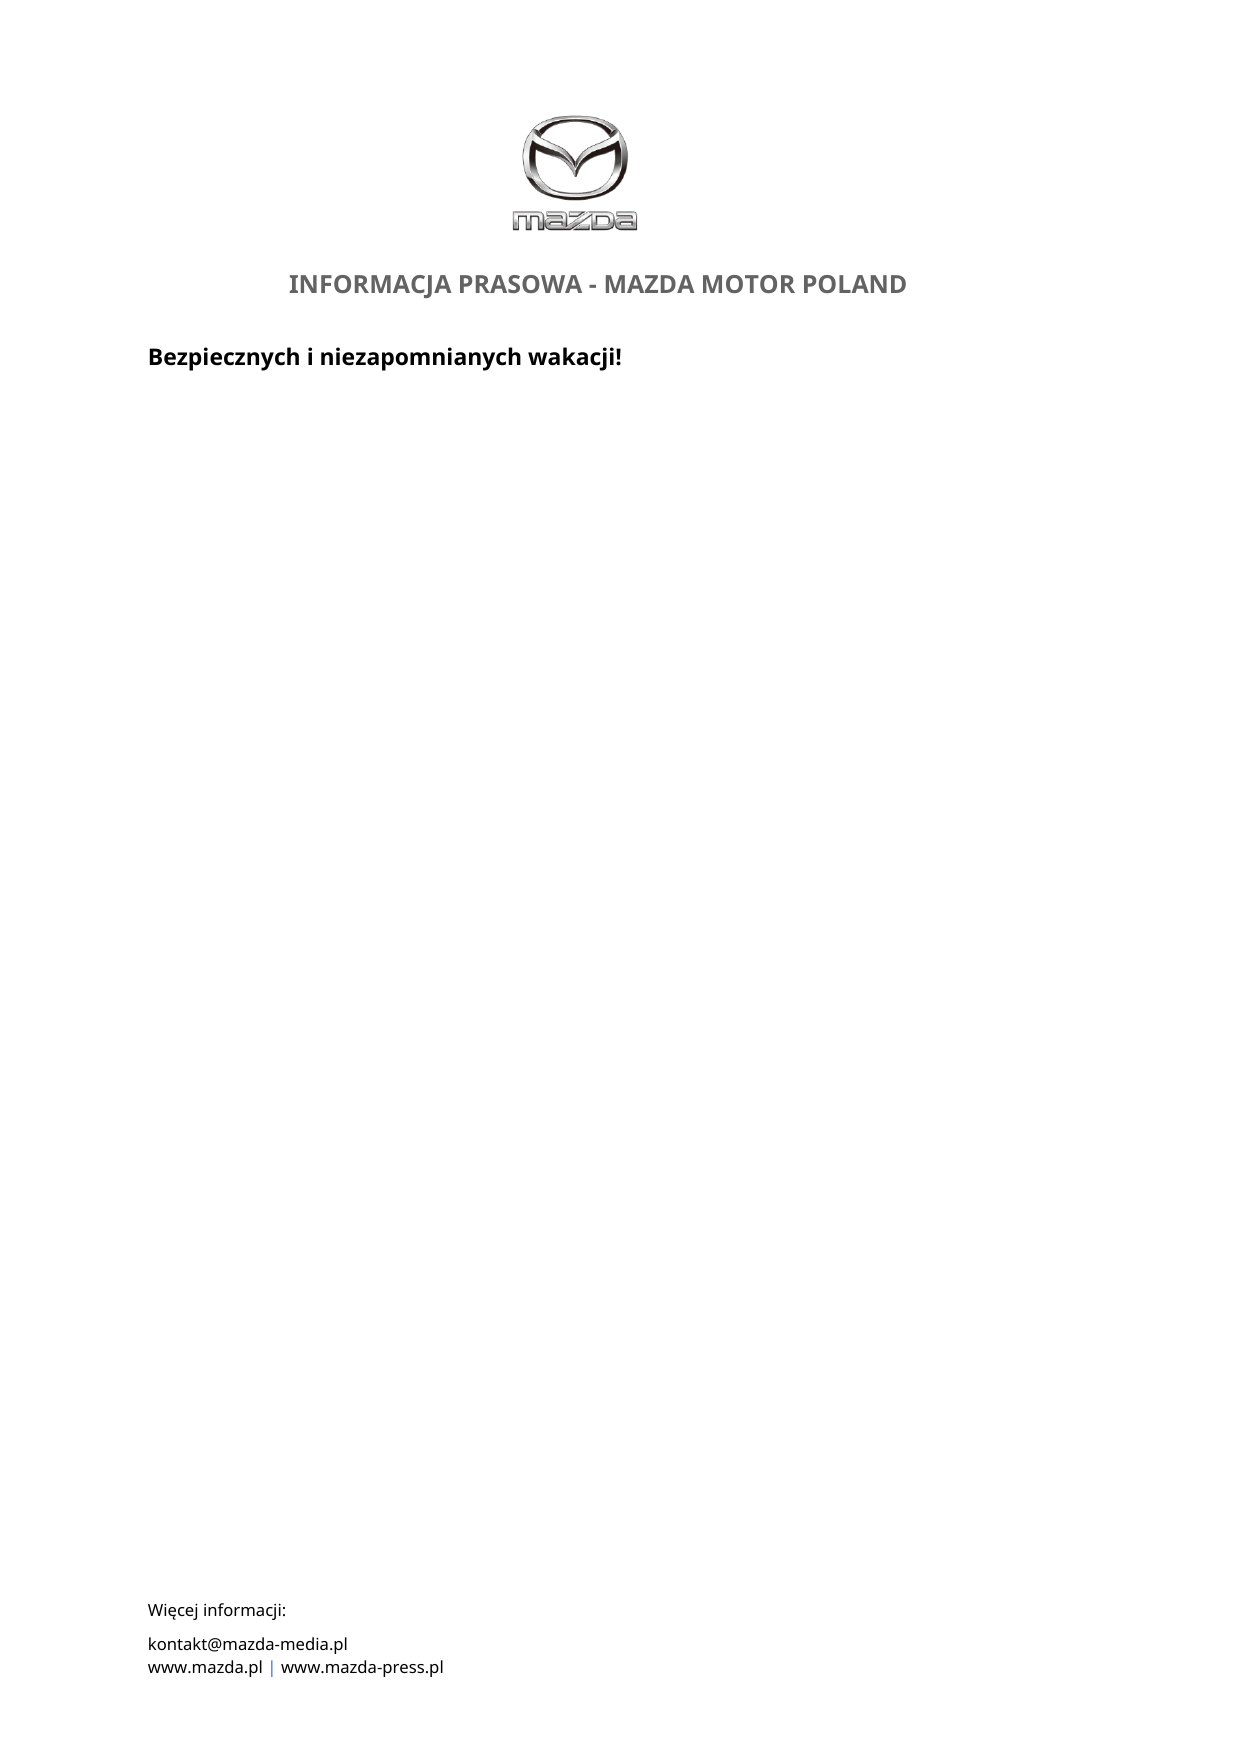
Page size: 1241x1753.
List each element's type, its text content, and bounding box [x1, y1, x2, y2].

text Bezpiecznych i niezapomnianych wakacji! [148, 341, 1049, 373]
picture [320, 73, 876, 233]
